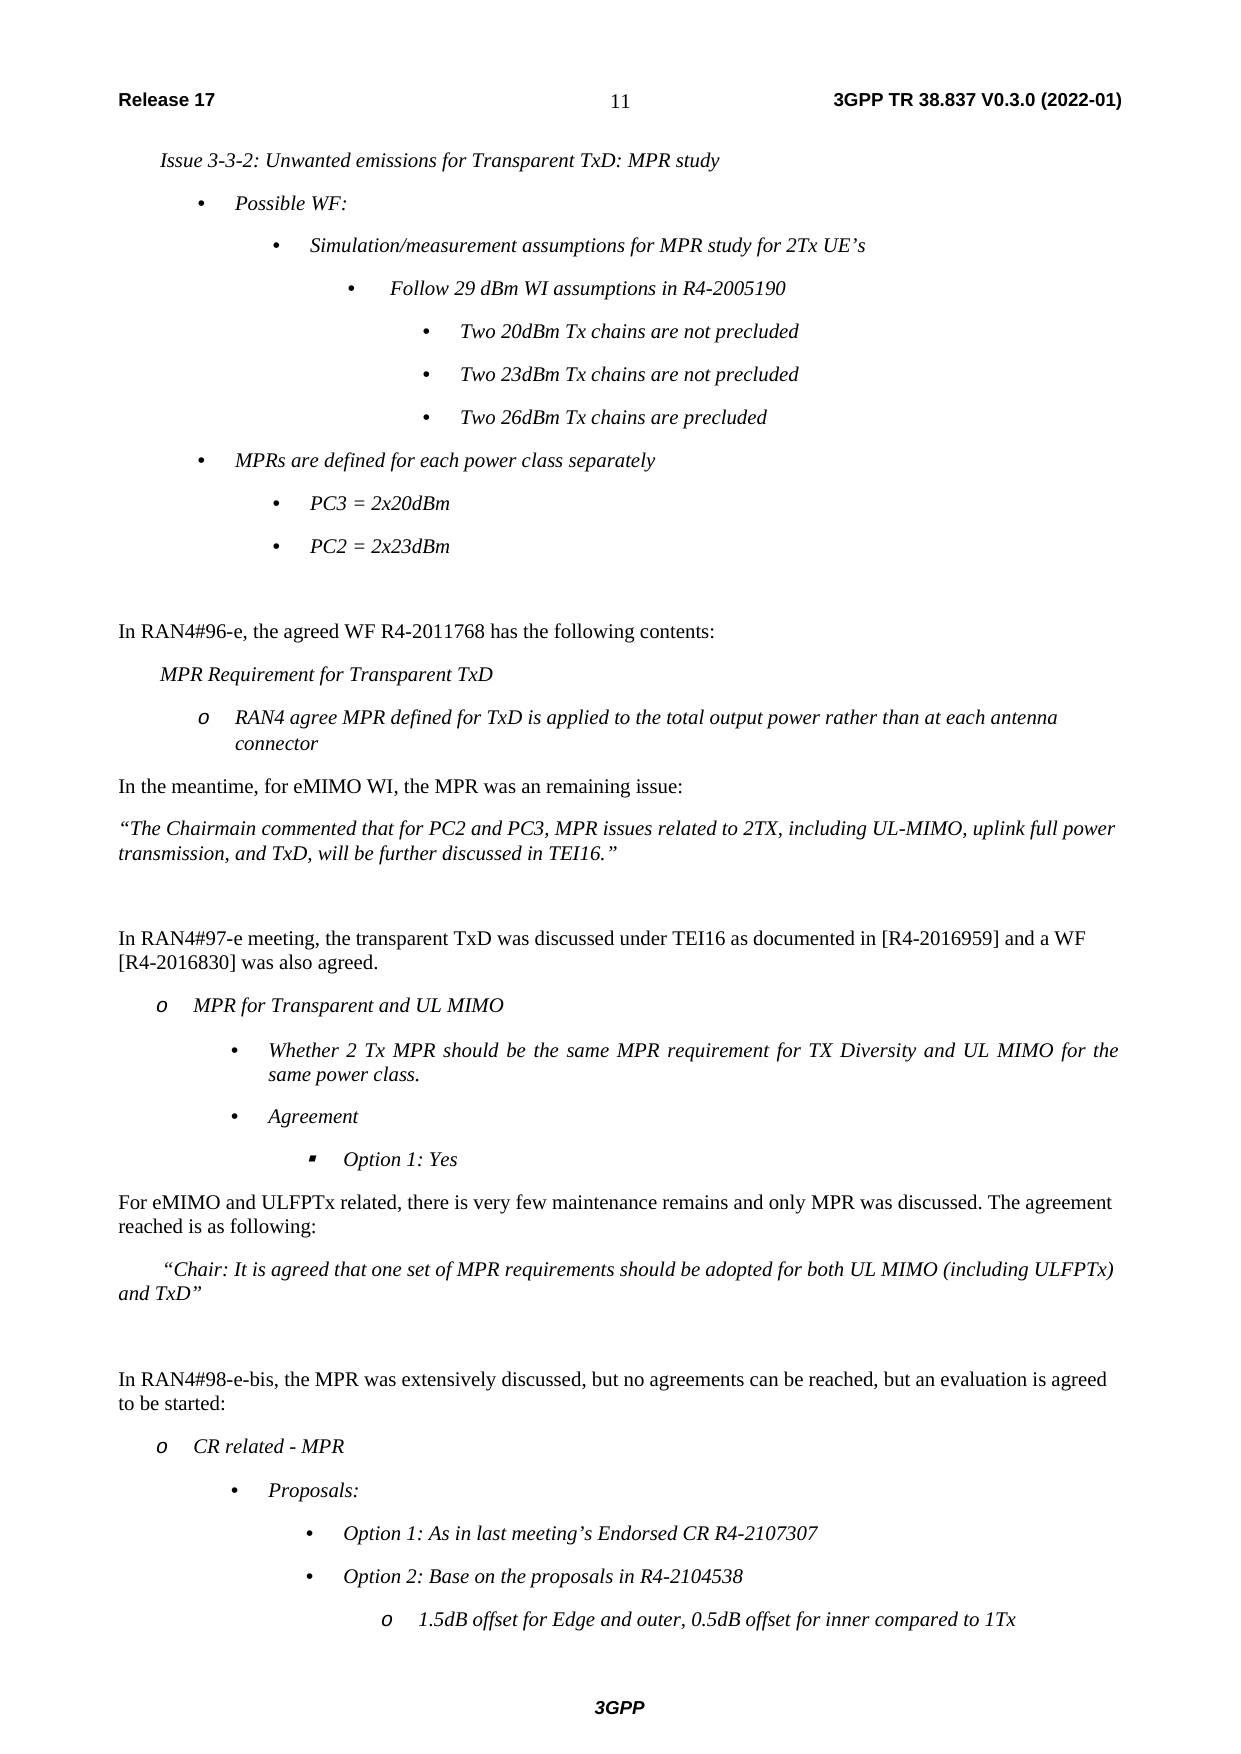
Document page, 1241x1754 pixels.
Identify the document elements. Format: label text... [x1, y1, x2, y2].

text In RAN4#98-e-bis, the MPR was extensively discussed, but no agreements can be reached, but an evaluation is agreed to be started: [118, 1367, 1122, 1415]
list Two 23dBm Tx chains are not precluded [422, 362, 1122, 386]
list PC2 = 2x23dBm [272, 534, 1122, 558]
list Proposals: [231, 1478, 1122, 1502]
text “The Chairmain commented that for PC2 and PC3, MPR issues related to 2TX, including UL-MIMO, uplink full power transmission, and TxD, will be further discussed in TEI16.” [118, 816, 1122, 864]
text Issue 3-3-2: Unwanted emissions for Transparent TxD: MPR study [160, 147, 1122, 172]
list CR related - MPR [156, 1433, 1122, 1459]
text In the meantime, for eMIMO WI, the MPR was an remaining issue: [118, 773, 1122, 798]
list RAN4 agree MPR defined for TxD is applied to the total output power rather than at each antenna connector [197, 705, 1122, 755]
list 1.5dB offset for Edge and outer, 0.5dB offset for inner compared to 1Tx [381, 1607, 1122, 1632]
text “Chair: It is agreed that one set of MPR requirements should be adopted for both UL MIMO (including ULFPTx) and TxD” [118, 1257, 1122, 1305]
list Option 2: Base on the proposals in R4-2104538 [306, 1564, 1122, 1588]
text MPR Requirement for Transparent TxD [160, 662, 1122, 686]
list Two 20dBm Tx chains are not precluded [422, 319, 1122, 343]
text For eMIMO and ULFPTx related, there is very few maintenance remains and only MPR was discussed. The agreement reached is as following: [118, 1190, 1122, 1238]
list Option 1: Yes [306, 1147, 1122, 1171]
list Follow 29 dBm WI assumptions in R4-2005190 [347, 276, 1122, 300]
text In RAN4#97-e meeting, the transparent TxD was discussed under TEI16 as documented in [R4-2016959] and a WF [R4-2016830] was also agreed. [118, 926, 1122, 974]
list MPRs are defined for each power class separately [197, 448, 1122, 472]
list Option 1: As in last meeting’s Endorsed CR R4-2107307 [306, 1521, 1122, 1545]
list MPR for Transparent and UL MIMO [156, 993, 1122, 1019]
list Whether 2 Tx MPR should be the same MPR requirement for TX Diversity and UL MIMO for the same power class. [231, 1037, 1122, 1086]
list Two 26dBm Tx chains are precluded [422, 405, 1122, 429]
list PC3 = 2x20dBm [272, 491, 1122, 515]
list Possible WF: [197, 190, 1122, 214]
text In RAN4#96-e, the agreed WF R4-2011768 has the following contents: [118, 619, 1122, 643]
list Simulation/measurement assumptions for MPR study for 2Tx UE’s [272, 233, 1122, 257]
list Agreement [231, 1104, 1122, 1128]
